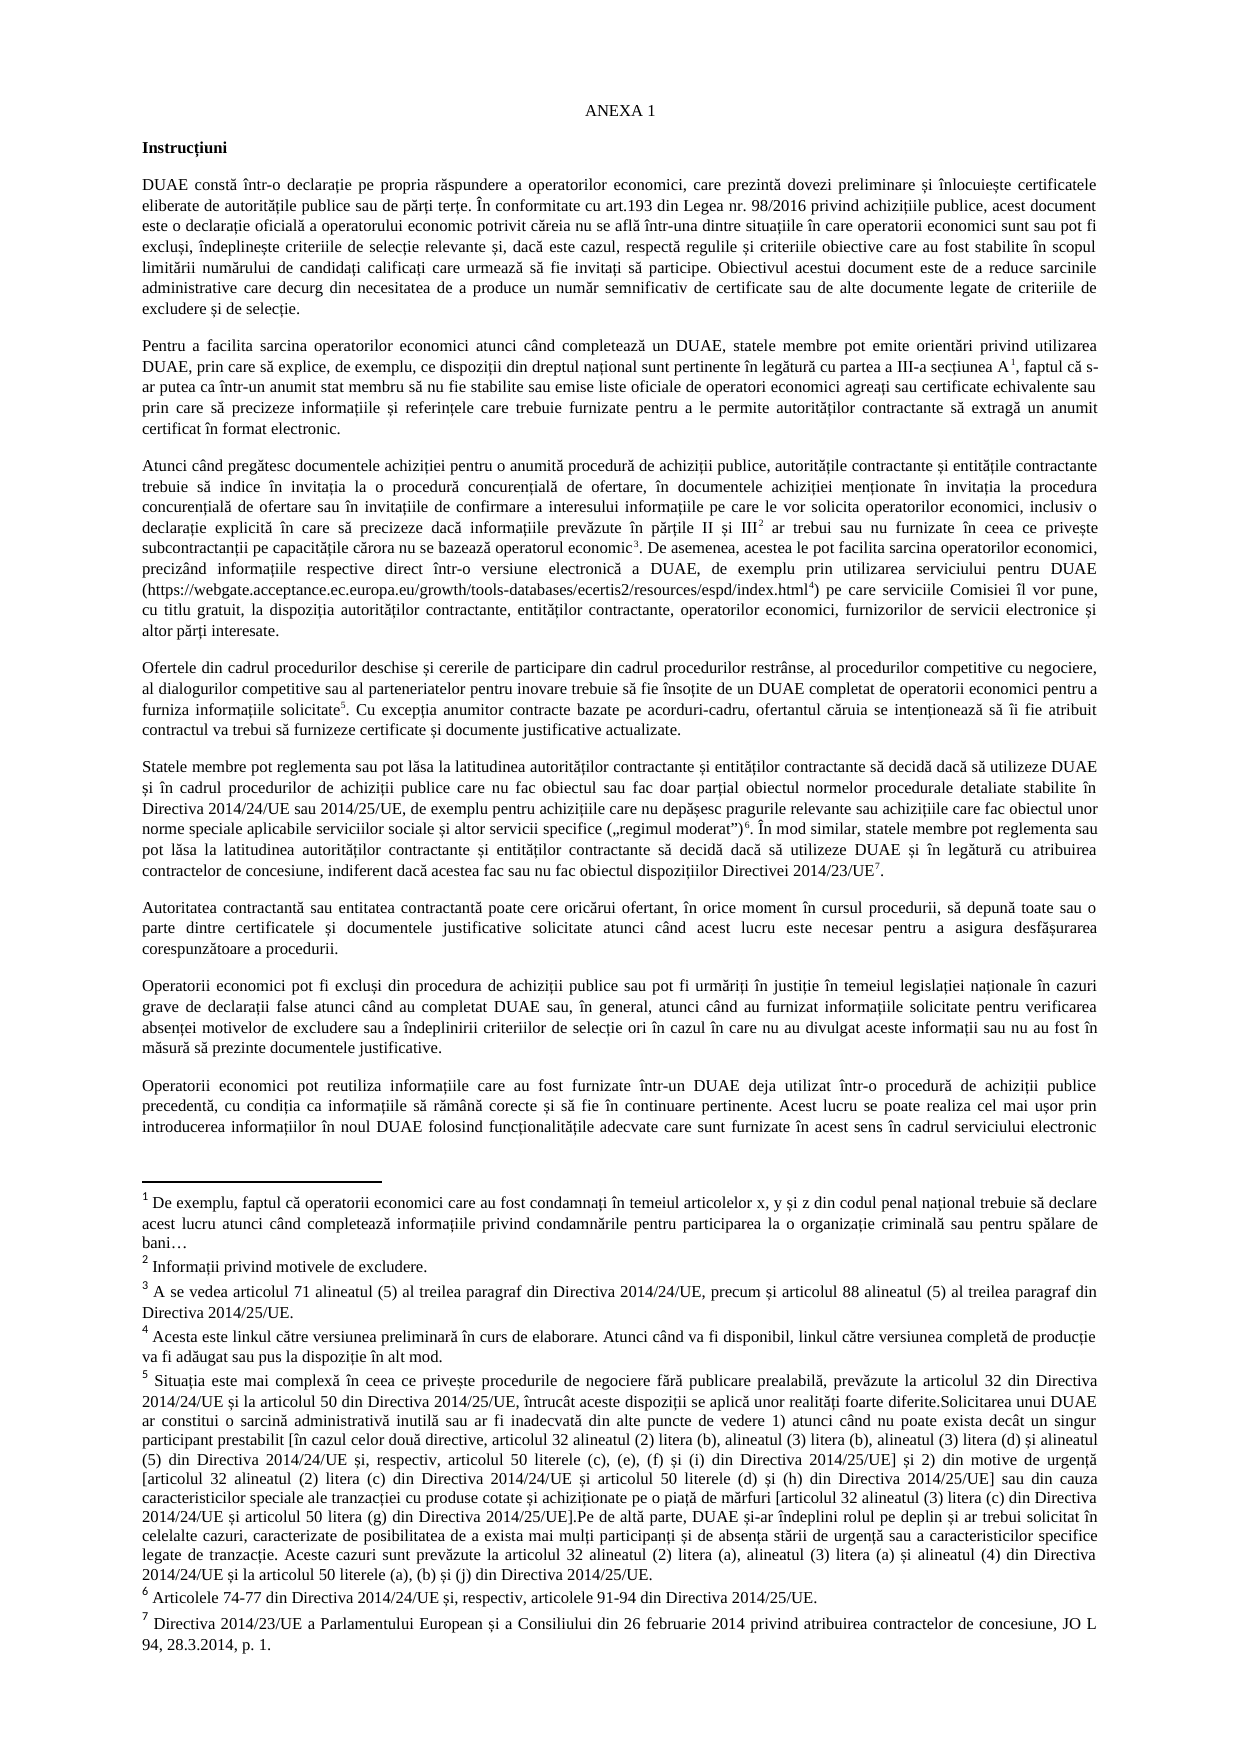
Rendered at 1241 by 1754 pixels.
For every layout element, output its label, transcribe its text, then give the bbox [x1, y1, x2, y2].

text ANEXA 1 [142, 100, 1098, 119]
text Ofertele din cadrul procedurilor deschise și cererile de participare din cadrul procedurilor restrânse, al procedurilor competitive cu negociere, al dialogurilor competitive sau al parteneriatelor pentru inovare trebuie să fie însoțite de un DUAE completat de operatorii economici pentru a furniza informațiile solicitate. Cu excepția anumitor contracte bazate pe acorduri-cadru, ofertantul căruia se intenționează să îi fie atribuit contractul va trebui să furnizeze certificate și documente justificative actualizate. [142, 658, 1098, 739]
text Operatorii economici pot reutiliza informațiile care au fost furnizate într-un DUAE deja utilizat într-o procedură de achiziții publice precedentă, cu condiția ca informațiile să rămână corecte și să fie în continuare pertinente. Acest lucru se poate realiza cel mai ușor prin introducerea informațiilor în noul DUAE folosind funcționalitățile adecvate care sunt furnizate în acest sens în cadrul serviciului electronic pentru DUAE menționat anterior. Desigur, va fi posibilă și reutilizarea informațiilor prin intermediul altor forme de copiere a informațiilor, de exemplu a informațiilor stocate în echipamentul informatic al operatorului economic (calculatoare, tablete, servere etc.). [142, 1075, 1098, 1136]
text Instrucțiuni [142, 138, 1098, 157]
text Operatorii economici pot fi excluși din procedura de achiziții publice sau pot fi urmăriți în justiție în temeiul legislației naționale în cazuri grave de declarații false atunci când au completat DUAE sau, în general, atunci când au furnizat informațiile solicitate pentru verificarea absenței motivelor de excludere sau a îndeplinirii criteriilor de selecție ori în cazul în care nu au divulgat aceste informații sau nu au fost în măsură să prezinte documentele justificative. [142, 976, 1098, 1057]
text Atunci când pregătesc documentele achiziției pentru o anumită procedură de achiziții publice, autoritățile contractante și entitățile contractante trebuie să indice în invitația la o procedură concurențială de ofertare, în documentele achiziției menționate în invitația la procedura concurențială de ofertare sau în invitațiile de confirmare a interesului informațiile pe care le vor solicita operatorilor economici, inclusiv o declarație explicită în care să precizeze dacă informațiile prevăzute în părțile II și III ar trebui sau nu furnizate în ceea ce privește subcontractanții pe capacitățile cărora nu se bazează operatorul economic. De asemenea, acestea le pot facilita sarcina operatorilor economici, precizând informațiile respective direct într-o versiune electronică a DUAE, de exemplu prin utilizarea serviciului pentru DUAE (https://webgate.acceptance.ec.europa.eu/growth/tools-databases/ecertis2/resources/espd/index.html) pe care serviciile Comisiei îl vor pune, cu titlu gratuit, la dispoziția autorităților contractante, entităților contractante, operatorilor economici, furnizorilor de servicii electronice și altor părți interesate. [142, 456, 1098, 640]
text Statele membre pot reglementa sau pot lăsa la latitudinea autorităților contractante și entităților contractante să decidă dacă să utilizeze DUAE și în cadrul procedurilor de achiziții publice care nu fac obiectul sau fac doar parțial obiectul normelor procedurale detaliate stabilite în Directiva 2014/24/UE sau 2014/25/UE, de exemplu pentru achizițiile care nu depășesc pragurile relevante sau achizițiile care fac obiectul unor norme speciale aplicabile serviciilor sociale și altor servicii specifice („regimul moderat”). În mod similar, statele membre pot reglementa sau pot lăsa la latitudinea autorităților contractante și entităților contractante să decidă dacă să utilizeze DUAE și în legătură cu atribuirea contractelor de concesiune, indiferent dacă acestea fac sau nu fac obiectul dispozițiilor Directivei 2014/23/UE. [142, 757, 1098, 879]
text Pentru a facilita sarcina operatorilor economici atunci când completează un DUAE, statele membre pot emite orientări privind utilizarea DUAE, prin care să explice, de exemplu, ce dispoziții din dreptul național sunt pertinente în legătură cu partea a III-a secțiunea A, faptul că s-ar putea ca într-un anumit stat membru să nu fie stabilite sau emise liste oficiale de operatori economici agreați sau certificate echivalente sau prin care să precizeze informațiile și referințele care trebuie furnizate pentru a le permite autorităților contractante să extragă un anumit certificat în format electronic. [142, 336, 1098, 438]
text DUAE constă într-o declarație pe propria răspundere a operatorilor economici, care prezintă dovezi preliminare și înlocuiește certificatele eliberate de autoritățile publice sau de părți terțe. În conformitate cu art.193 din Legea nr. 98/2016 privind achizițiile publice, acest document este o declarație oficială a operatorului economic potrivit căreia nu se află într-una dintre situațiile în care operatorii economici sunt sau pot fi excluși, îndeplinește criteriile de selecție relevante și, dacă este cazul, respectă regulile și criteriile obiective care au fost stabilite în scopul limitării numărului de candidați calificați care urmează să fie invitați să participe. Obiectivul acestui document este de a reduce sarcinile administrative care decurg din necesitatea de a produce un număr semnificativ de certificate sau de alte documente legate de criteriile de excludere și de selecție. [142, 175, 1098, 318]
text Autoritatea contractantă sau entitatea contractantă poate cere oricărui ofertant, în orice moment în cursul procedurii, să depună toate sau o parte dintre certificatele și documentele justificative solicitate atunci când acest lucru este necesar pentru a asigura desfășurarea corespunzătoare a procedurii. [142, 898, 1098, 958]
